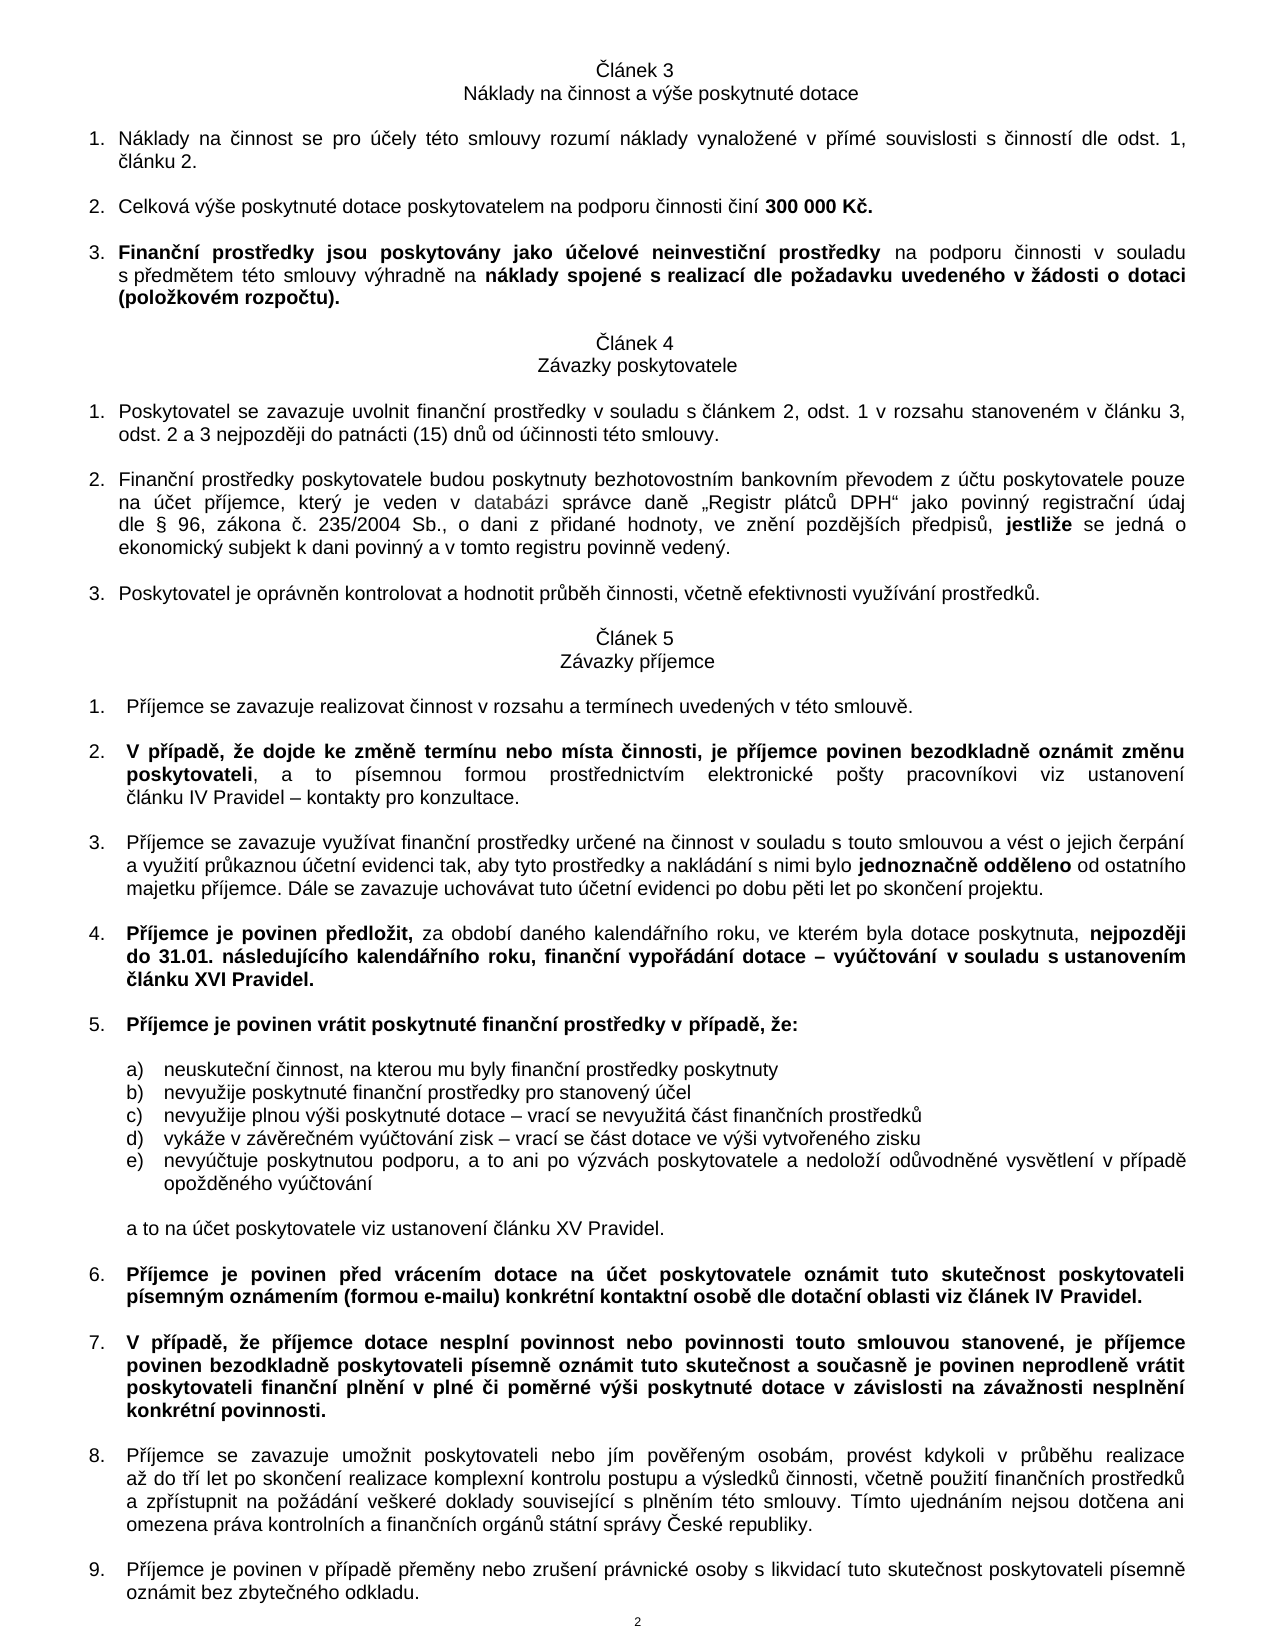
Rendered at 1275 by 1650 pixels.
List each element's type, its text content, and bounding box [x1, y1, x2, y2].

list nevyužije poskytnuté finanční prostředky pro stanovený účel [126, 1081, 1186, 1104]
list Příjemce se zavazuje realizovat činnost v rozsahu a termínech uvedených v této smlouvě. [89, 695, 1186, 718]
list vykáže v závěrečném vyúčtování zisk – vrací se část dotace ve výši vytvořeného zisku [126, 1126, 1186, 1149]
list V případě, že dojde ke změně termínu nebo místa činnosti, je příjemce povinen bezodkladně oznámit změnu poskytovateli, a to písemnou formou prostřednictvím elektronické pošty pracovníkovi viz ustanovení článku IV Pravidel – kontakty pro konzultace. [89, 740, 1186, 808]
list Celková výše poskytnuté dotace poskytovatelem na podporu činnosti činí 300 000 Kč. [89, 195, 1186, 218]
subtitle Závazky příjemce [89, 649, 1186, 672]
list Příjemce je povinen před vrácením dotace na účet poskytovatele oznámit tuto skutečnost poskytovateli písemným oznámením (formou e-mailu) konkrétní kontaktní osobě dle dotační oblasti viz článek IV Pravidel. [89, 1263, 1186, 1308]
list Poskytovatel je oprávněn kontrolovat a hodnotit průběh činnosti, včetně efektivnosti využívání prostředků. [89, 581, 1186, 604]
list V případě, že příjemce dotace nesplní povinnost nebo povinnosti touto smlouvou stanovené, je příjemce povinen bezodkladně poskytovateli písemně oznámit tuto skutečnost a současně je povinen neprodleně vrátit poskytovateli finanční plnění v plné či poměrné výši poskytnuté dotace v závislosti na závažnosti nesplnění konkrétní povinnosti. [89, 1331, 1186, 1422]
subtitle Náklady na činnost a výše poskytnuté dotace [136, 82, 1186, 104]
list Příjemce se zavazuje umožnit poskytovateli nebo jím pověřeným osobám, provést kdykoli v průběhu realizace až do tří let po skončení realizace komplexní kontrolu postupu a výsledků činnosti, včetně použití finančních prostředků a zpřístupnit na požádání veškeré doklady související s plněním této smlouvy. Tímto ujednáním nejsou dotčena ani omezena práva kontrolních a finančních orgánů státní správy České republiky. [89, 1444, 1186, 1535]
list Příjemce je povinen předložit, za období daného kalendářního roku, ve kterém byla dotace poskytnuta, nejpozději do 31.01. následujícího kalendářního roku, finanční vypořádání dotace – vyúčtování v souladu s ustanovením článku XVI Pravidel. [89, 922, 1186, 990]
list Finanční prostředky poskytovatele budou poskytnuty bezhotovostním bankovním převodem z účtu poskytovatele pouze na účet příjemce, který je veden v databázi správce daně „Registr plátců DPH“ jako povinný registrační údaj dle § 96, zákona č. 235/2004 Sb., o dani z přidané hodnoty, ve znění pozdějších předpisů, jestliže se jedná o ekonomický subjekt k dani povinný a v tomto registru povinně vedený. [89, 468, 1186, 559]
list Příjemce se zavazuje využívat finanční prostředky určené na činnost v souladu s touto smlouvou a vést o jejich čerpání a využití průkaznou účetní evidenci tak, aby tyto prostředky a nakládání s nimi bylo jednoznačně odděleno od ostatního majetku příjemce. Dále se zavazuje uchovávat tuto účetní evidenci po dobu pěti let po skončení projektu. [89, 831, 1186, 899]
subtitle Závazky poskytovatele [89, 332, 1186, 377]
list nevyužije plnou výši poskytnuté dotace – vrací se nevyužitá část finančních prostředků [126, 1104, 1186, 1126]
text a to na účet poskytovatele viz ustanovení článku XV Pravidel. [126, 1217, 1186, 1240]
list Náklady na činnost se pro účely této smlouvy rozumí náklady vynaložené v přímé souvislosti s činností dle odst. 1, článku 2. [89, 127, 1186, 173]
list neuskuteční činnost, na kterou mu byly finanční prostředky poskytnuty [126, 1058, 1186, 1081]
list Příjemce je povinen vrátit poskytnuté finanční prostředky v případě, že: [89, 1013, 1186, 1036]
list Poskytovatel se zavazuje uvolnit finanční prostředky v souladu s článkem 2, odst. 1 v rozsahu stanoveném v článku 3, odst. 2 a 3 nejpozději do patnácti (15) dnů od účinnosti této smlouvy. [89, 400, 1186, 445]
list Příjemce je povinen v případě přeměny nebo zrušení právnické osoby s likvidací tuto skutečnost poskytovateli písemně oznámit bez zbytečného odkladu. [89, 1558, 1186, 1603]
list nevyúčtuje poskytnutou podporu, a to ani po výzvách poskytovatele a nedoloží odůvodněné vysvětlení v případě opožděného vyúčtování [126, 1149, 1186, 1194]
list Finanční prostředky jsou poskytovány jako účelové neinvestiční prostředky na podporu činnosti v souladu s předmětem této smlouvy výhradně na náklady spojené s realizací dle požadavku uvedeného v žádosti o dotaci (položkovém rozpočtu). [89, 241, 1186, 309]
